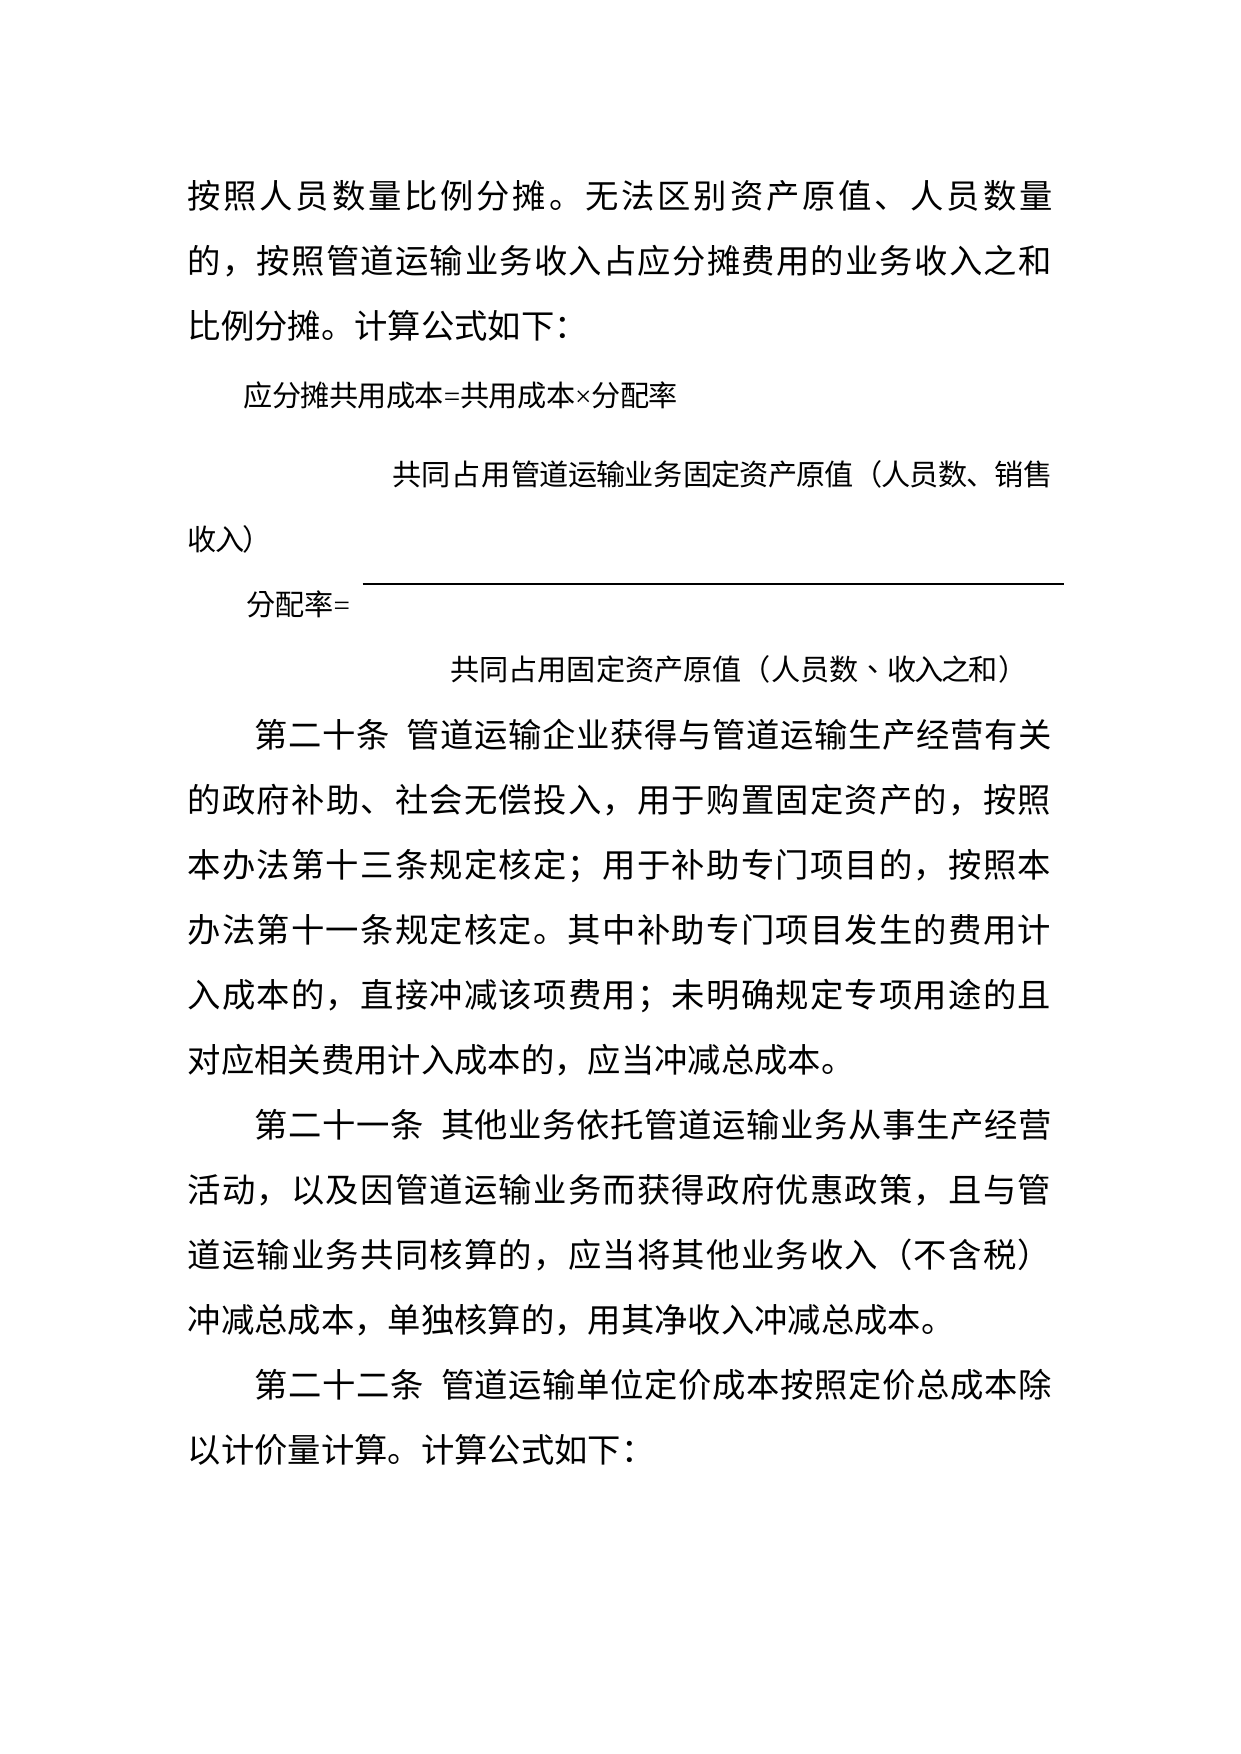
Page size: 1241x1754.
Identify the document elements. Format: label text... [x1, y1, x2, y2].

text 第二十条 管道运输企业获得与管道运输生产经营有关的政府补助、社会无偿投入，用于购置固定资产的，按照本办法第十三条规定核定；用于补助专门项目的，按照本办法第十一条规定核定。其中补助专门项目发生的费用计入成本的，直接冲减该项费用；未明确规定专项用途的且对应相关费用计入成本的，应当冲减总成本。 [187, 700, 1053, 1090]
text 应分摊共用成本=共用成本×分配率 [187, 357, 1053, 419]
text 共同占用管道运输业务固定资产原值（人员数、销售收入） [187, 440, 1053, 570]
text 分配率= [187, 570, 1053, 635]
text 第二十一条 其他业务依托管道运输业务从事生产经营活动，以及因管道运输业务而获得政府优惠政策，且与管道运输业务共同核算的，应当将其他业务收入（不含税）冲减总成本，单独核算的，用其净收入冲减总成本。 [187, 1090, 1053, 1350]
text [187, 162, 1053, 357]
text 第二十二条 管道运输单位定价成本按照定价总成本除以计价量计算。计算公式如下： [187, 1350, 1053, 1480]
text 共同占用固定资产原值（人员数、收入之和） [187, 635, 1053, 700]
